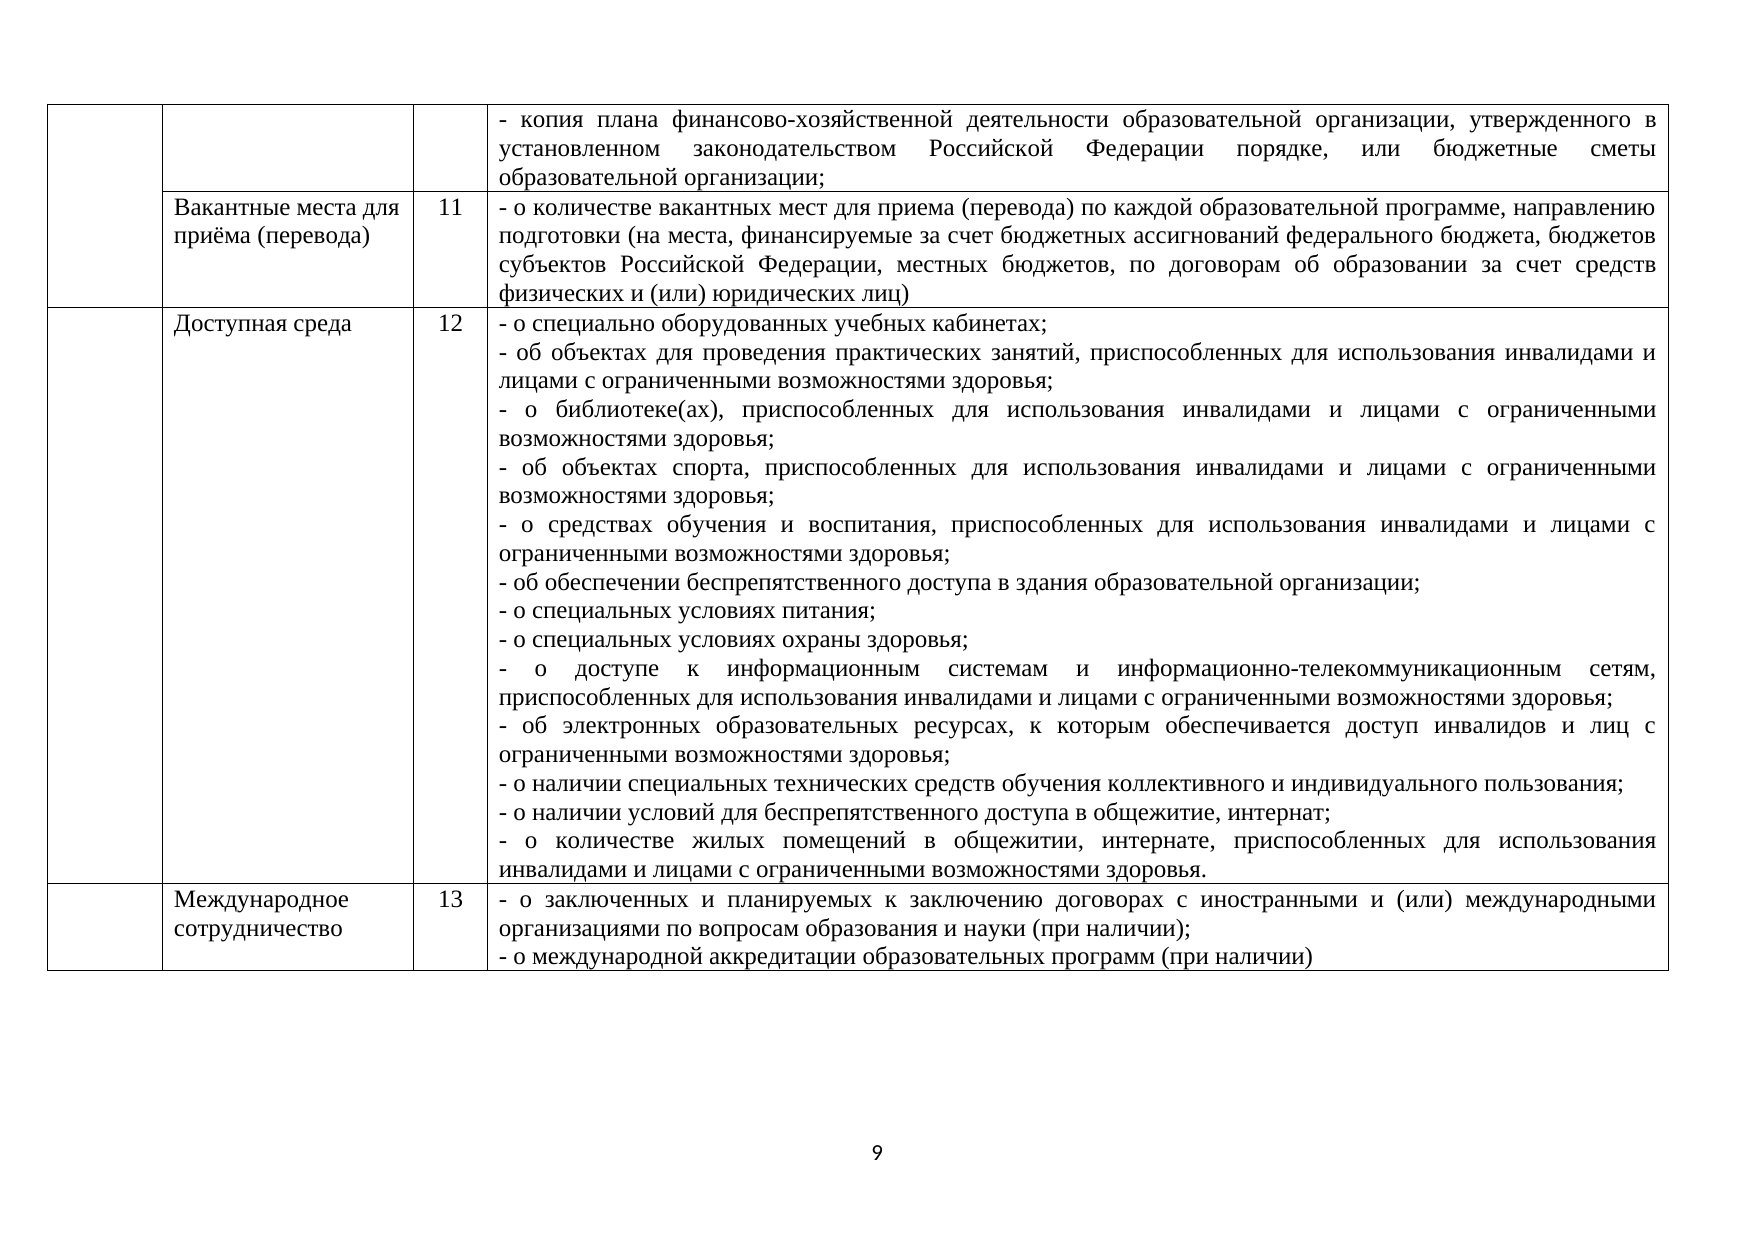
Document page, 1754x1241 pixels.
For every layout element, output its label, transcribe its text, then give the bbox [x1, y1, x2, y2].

table_cell Международное сотрудничество [163, 884, 413, 970]
table_cell 12 [414, 308, 487, 883]
table_cell Доступная среда [163, 308, 413, 883]
table_cell Вакантные места для приёма (перевода) [163, 192, 413, 307]
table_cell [488, 105, 1668, 191]
table_cell 10 [414, 105, 487, 191]
table_cell 11 [414, 192, 487, 307]
table_cell 13 [414, 884, 487, 970]
table_cell - о специально оборудованных учебных кабинетах; - об объектах для проведения практических занятий, приспособленных для использования инвалидами и лицами с ограниченными возможностями здоровья; - о библиотеке(ах), приспособленных для использования инвалидами и лицами с ограниченными возможностями здоровья; - об объектах спорта, приспособленных для использования инвалидами и лицами с ограниченными возможностями здоровья; - о средствах обучения и воспитания, приспособленных для использования инвалидами и лицами с ограниченными возможностями здоровья; - об обеспечении беспрепятственного доступа в здания образовательной организации; - о специальных условиях питания; - о специальных условиях охраны здоровья; - о доступе к информационным системам и информационно-телекоммуникационным сетям, приспособленных для использования инвалидами и лицами с ограниченными возможностями здоровья; - об электронных образовательных ресурсах, к которым обеспечивается доступ инвалидов и лиц с ограниченными возможностями здоровья; - о наличии специальных технических средств обучения коллективного и индивидуального пользования; - о наличии условий для беспрепятственного доступа в общежитие, интернат; - о количестве жилых помещений в общежитии, интернате, приспособленных для использования инвалидами и лицами с ограниченными возможностями здоровья. [488, 308, 1668, 883]
table_cell [48, 308, 162, 883]
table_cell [163, 105, 413, 191]
table_cell - о заключенных и планируемых к заключению договорах с иностранными и (или) международными организациями по вопросам образования и науки (при наличии); - о международной аккредитации образовательных программ (при наличии) [488, 884, 1668, 970]
table_cell - о количестве вакантных мест для приема (перевода) по каждой образовательной программе, направлению подготовки (на места, финансируемые за счет бюджетных ассигнований федерального бюджета, бюджетов субъектов Российской Федерации, местных бюджетов, по договорам об образовании за счет средств физических и (или) юридических лиц) [488, 192, 1668, 307]
table_cell [48, 884, 162, 970]
